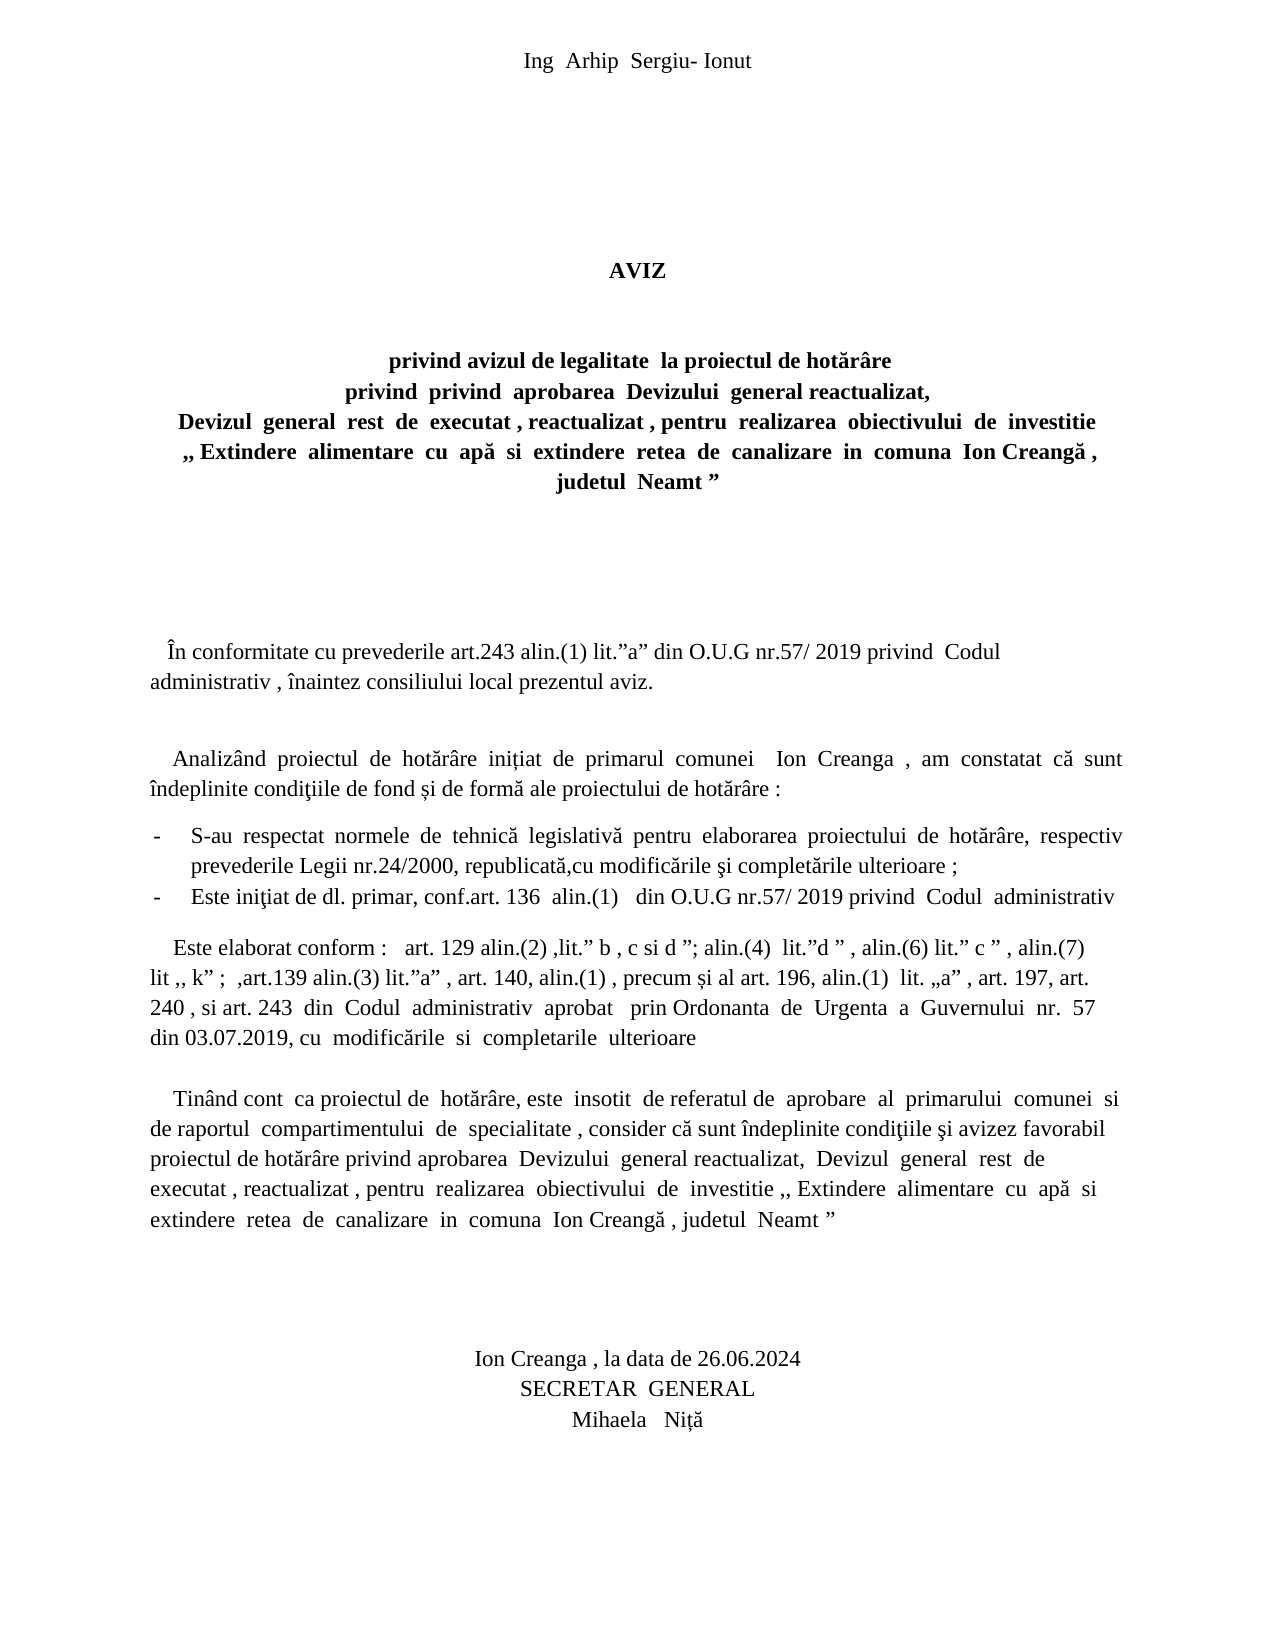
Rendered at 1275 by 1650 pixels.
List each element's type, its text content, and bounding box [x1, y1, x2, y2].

list Este iniţiat de dl. primar, conf.art. 136 alin.(1) din O.U.G nr.57/ 2019 privind Codul administrativ [153, 883, 1125, 909]
text Ing Arhip Sergiu- Ionut [150, 47, 1125, 73]
text ,, Extindere alimentare cu apă si extindere retea de canalizare in comuna Ion Creangă , judetul Neamt ” [150, 438, 1125, 495]
text privind privind aprobarea Devizului general reactualizat, [150, 378, 1125, 404]
text În conformitate cu prevederile art.243 alin.(1) lit.”a” din O.U.G nr.57/ 2019 privind Codul administrativ , înaintez consiliului local prezentul aviz. [150, 638, 1125, 694]
text privind avizul de legalitate la proiectul de hotărâre [91, 347, 1189, 374]
list S-au respectat normele de tehnică legislativă pentru elaborarea proiectului de hotărâre, respectiv prevederile Legii nr.24/2000, republicată,cu modificările şi completările ulterioare ; [153, 822, 1125, 879]
text Tinând cont ca proiectul de hotărâre, este insotit de referatul de aprobare al primarului comunei si de raportul compartimentului de specialitate , consider că sunt îndeplinite condiţiile şi avizez favorabil proiectul de hotărâre privind aprobarea Devizului general reactualizat, Devizul general rest de executat , reactualizat , pentru realizarea obiectivului de investitie ,, Extindere alimentare cu apă si extindere retea de canalizare in comuna Ion Creangă , judetul Neamt ” [150, 1085, 1125, 1232]
text SECRETAR GENERAL [150, 1375, 1125, 1402]
text AVIZ [150, 257, 1125, 283]
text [150, 408, 1125, 434]
text Analizând proiectul de hotărâre inițiat de primarul comunei Ion Creanga , am constatat că sunt îndeplinite condiţiile de fond și de formă ale proiectului de hotărâre : [150, 745, 1125, 802]
text Ion Creanga , la data de 26.06.2024 [150, 1345, 1125, 1372]
text Mihaela Niță [150, 1406, 1125, 1432]
text Este elaborat conform : art. 129 alin.(2) ,lit.” b , c si d ”; alin.(4) lit.”d ” , alin.(6) lit.” c ” , alin.(7) lit ,, k” ; ,art.139 alin.(3) lit.”a” , art. 140, alin.(1) , precum și al art. 196, alin.(1) lit. „a” , art. 197, art. 240 , si art. 243 din Codul administrativ aprobat prin Ordonanta de Urgenta a Guvernului nr. 57 din 03.07.2019, cu modificările si completarile ulterioare [150, 934, 1125, 1051]
